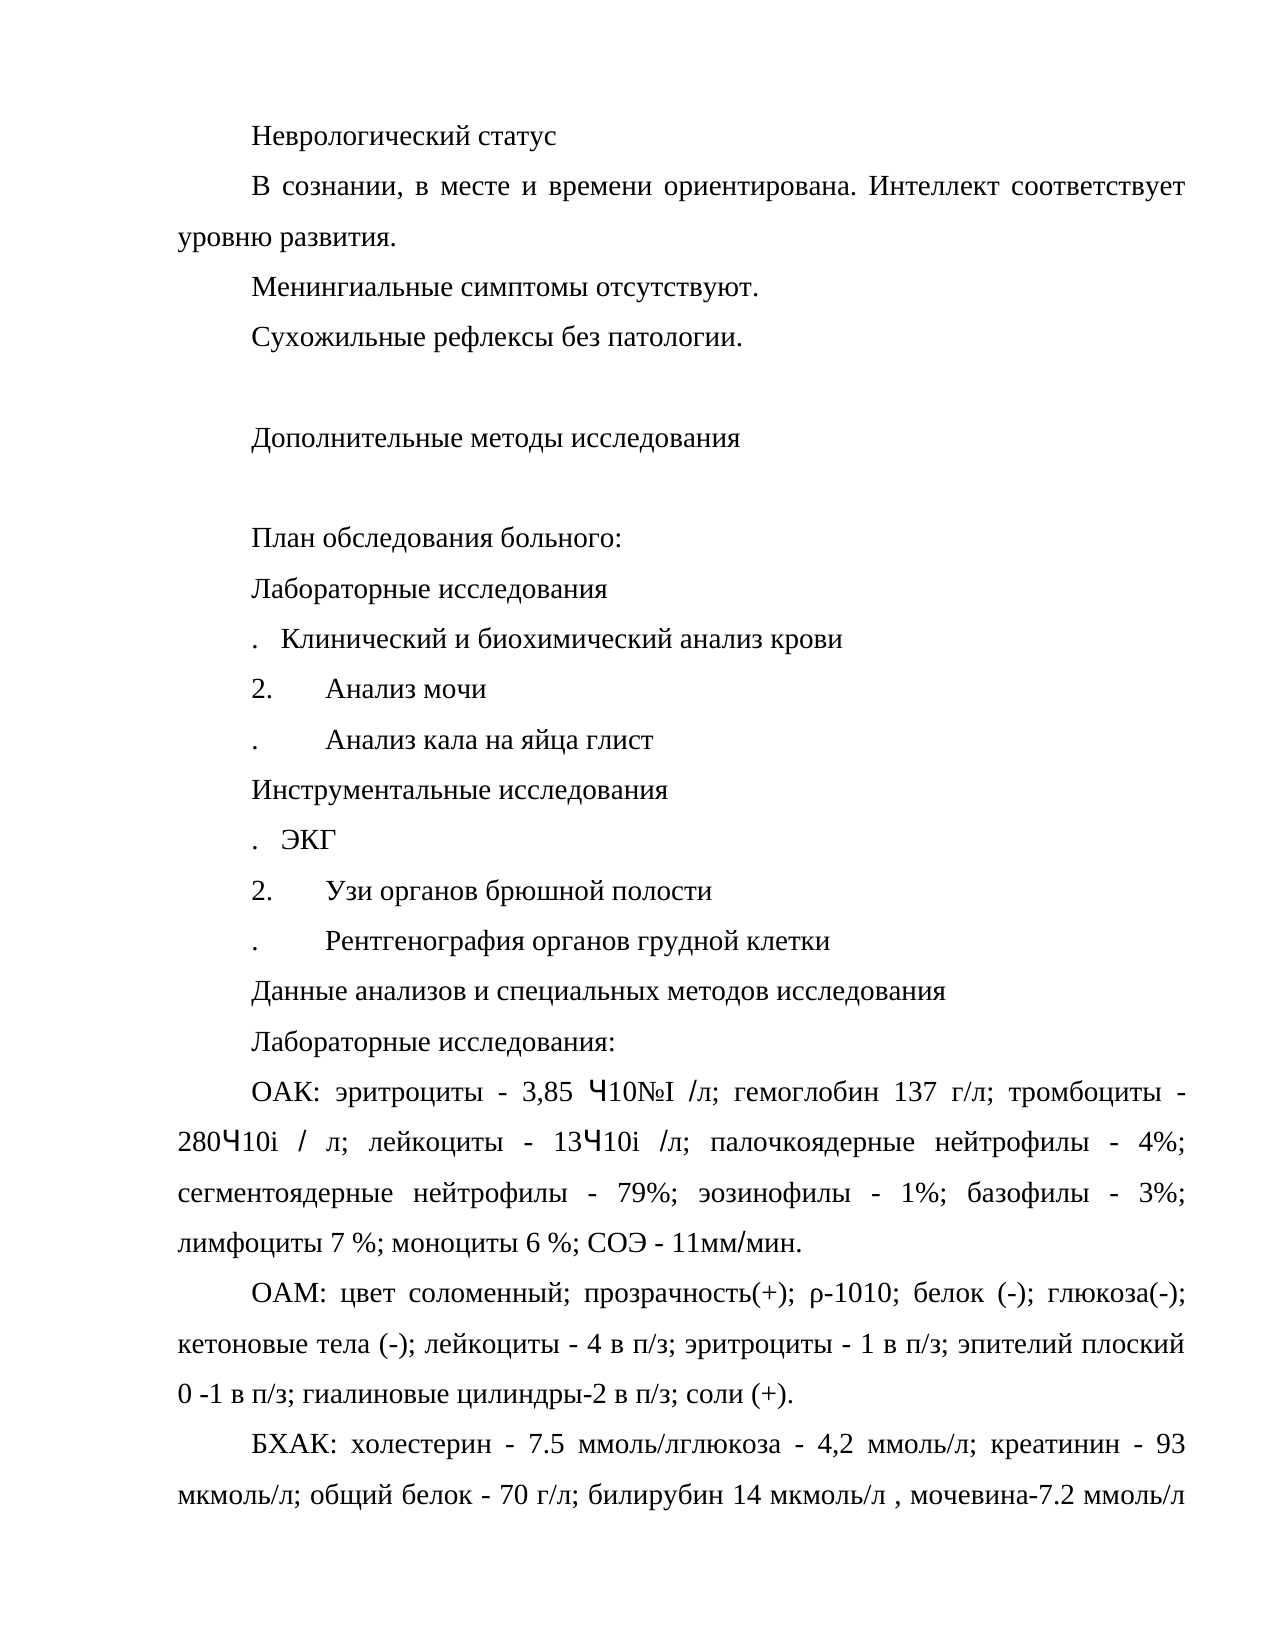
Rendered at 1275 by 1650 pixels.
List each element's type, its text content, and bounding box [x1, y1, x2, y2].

subtitle Неврологический статус [177, 118, 1186, 152]
text . ЭКГ [177, 822, 1186, 856]
subtitle Сухожильные рефлексы без патологии. [177, 319, 1186, 353]
text . Рентгенография органов грудной клетки [177, 923, 1186, 957]
text Дополнительные методы исследования [177, 420, 1186, 453]
text ОАМ: цвет соломенный; прозрачность(+); ρ-1010; белок (-); глюкоза(-); кетоновые тела (-); лейкоциты - 4 в п/з; эритроциты - 1 в п/з; эпителий плоский 0 -1 в п/з; гиалиновые цилиндры-2 в п/з; соли (+). [177, 1276, 1186, 1410]
text Лабораторные исследования: [177, 1024, 1186, 1057]
text . Анализ кала на яйца глист [177, 722, 1186, 755]
text Лабораторные исследования [177, 571, 1186, 604]
text 2. Узи органов брюшной полости [177, 873, 1186, 906]
text . Клинический и биохимический анализ крови [177, 621, 1186, 655]
subtitle Менингиальные симптомы отсутствуют. [177, 269, 1186, 303]
text 2. Анализ мочи [177, 672, 1186, 705]
text Инструментальные исследования [177, 772, 1186, 806]
text План обследования больного: [177, 521, 1186, 554]
subtitle В сознании, в месте и времени ориентирована. Интеллект соответствует уровню развития. [177, 168, 1186, 252]
text ОАК: эритроциты - 3,85 Ч10№І /л; гемоглобин 137 г/л; тромбоциты - 280Ч10і / л; лейкоциты - 13Ч10і /л; палочкоядерные нейтрофилы - 4%; сегментоядерные нейтрофилы - 79%; эозинофилы - 1%; базофилы - 3%; лимфоциты 7 %; моноциты 6 %; СОЭ - 11мм/мин. [177, 1074, 1186, 1259]
text Данные анализов и специальных методов исследования [177, 973, 1186, 1007]
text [177, 1427, 1186, 1510]
